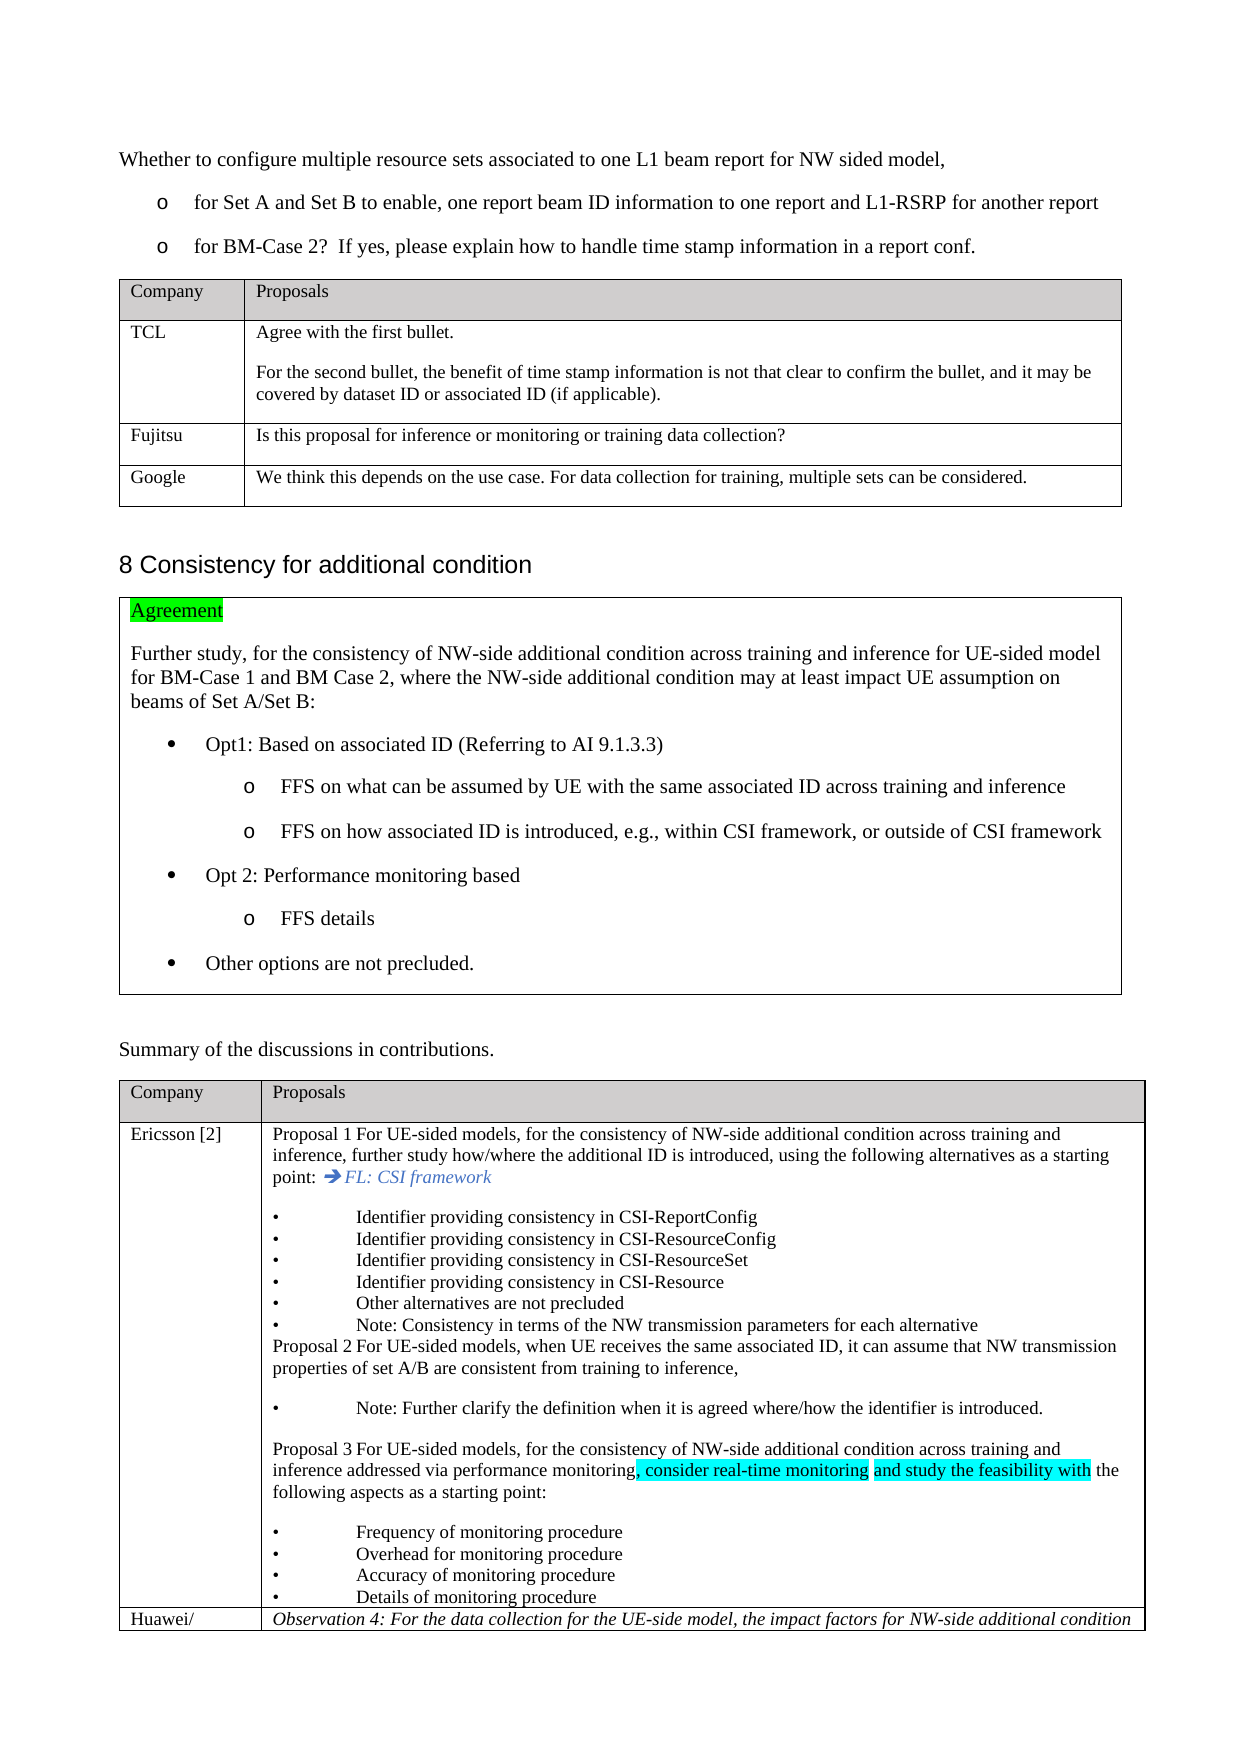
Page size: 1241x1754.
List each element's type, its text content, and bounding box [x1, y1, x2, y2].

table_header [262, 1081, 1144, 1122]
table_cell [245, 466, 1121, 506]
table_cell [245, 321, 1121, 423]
text Whether to configure multiple resource sets associated to one L1 beam report for NW sided model, [118, 147, 1122, 171]
subtitle 8 Consistency for additional condition [118, 550, 1122, 579]
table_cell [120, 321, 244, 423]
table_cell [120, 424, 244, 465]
list for Set A and Set B to enable, one report beam ID information to one report and L1-RSRP for another report [156, 190, 1122, 216]
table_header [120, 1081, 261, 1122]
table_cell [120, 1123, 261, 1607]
text Summary of the discussions in contributions. [118, 1037, 1122, 1061]
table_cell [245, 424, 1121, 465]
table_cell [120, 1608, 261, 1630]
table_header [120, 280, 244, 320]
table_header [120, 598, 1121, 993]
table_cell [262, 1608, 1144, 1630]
list for BM-Case 2? If yes, please explain how to handle time stamp information in a report conf. [156, 234, 1122, 260]
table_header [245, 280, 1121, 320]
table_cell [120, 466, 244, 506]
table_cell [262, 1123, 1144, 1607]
